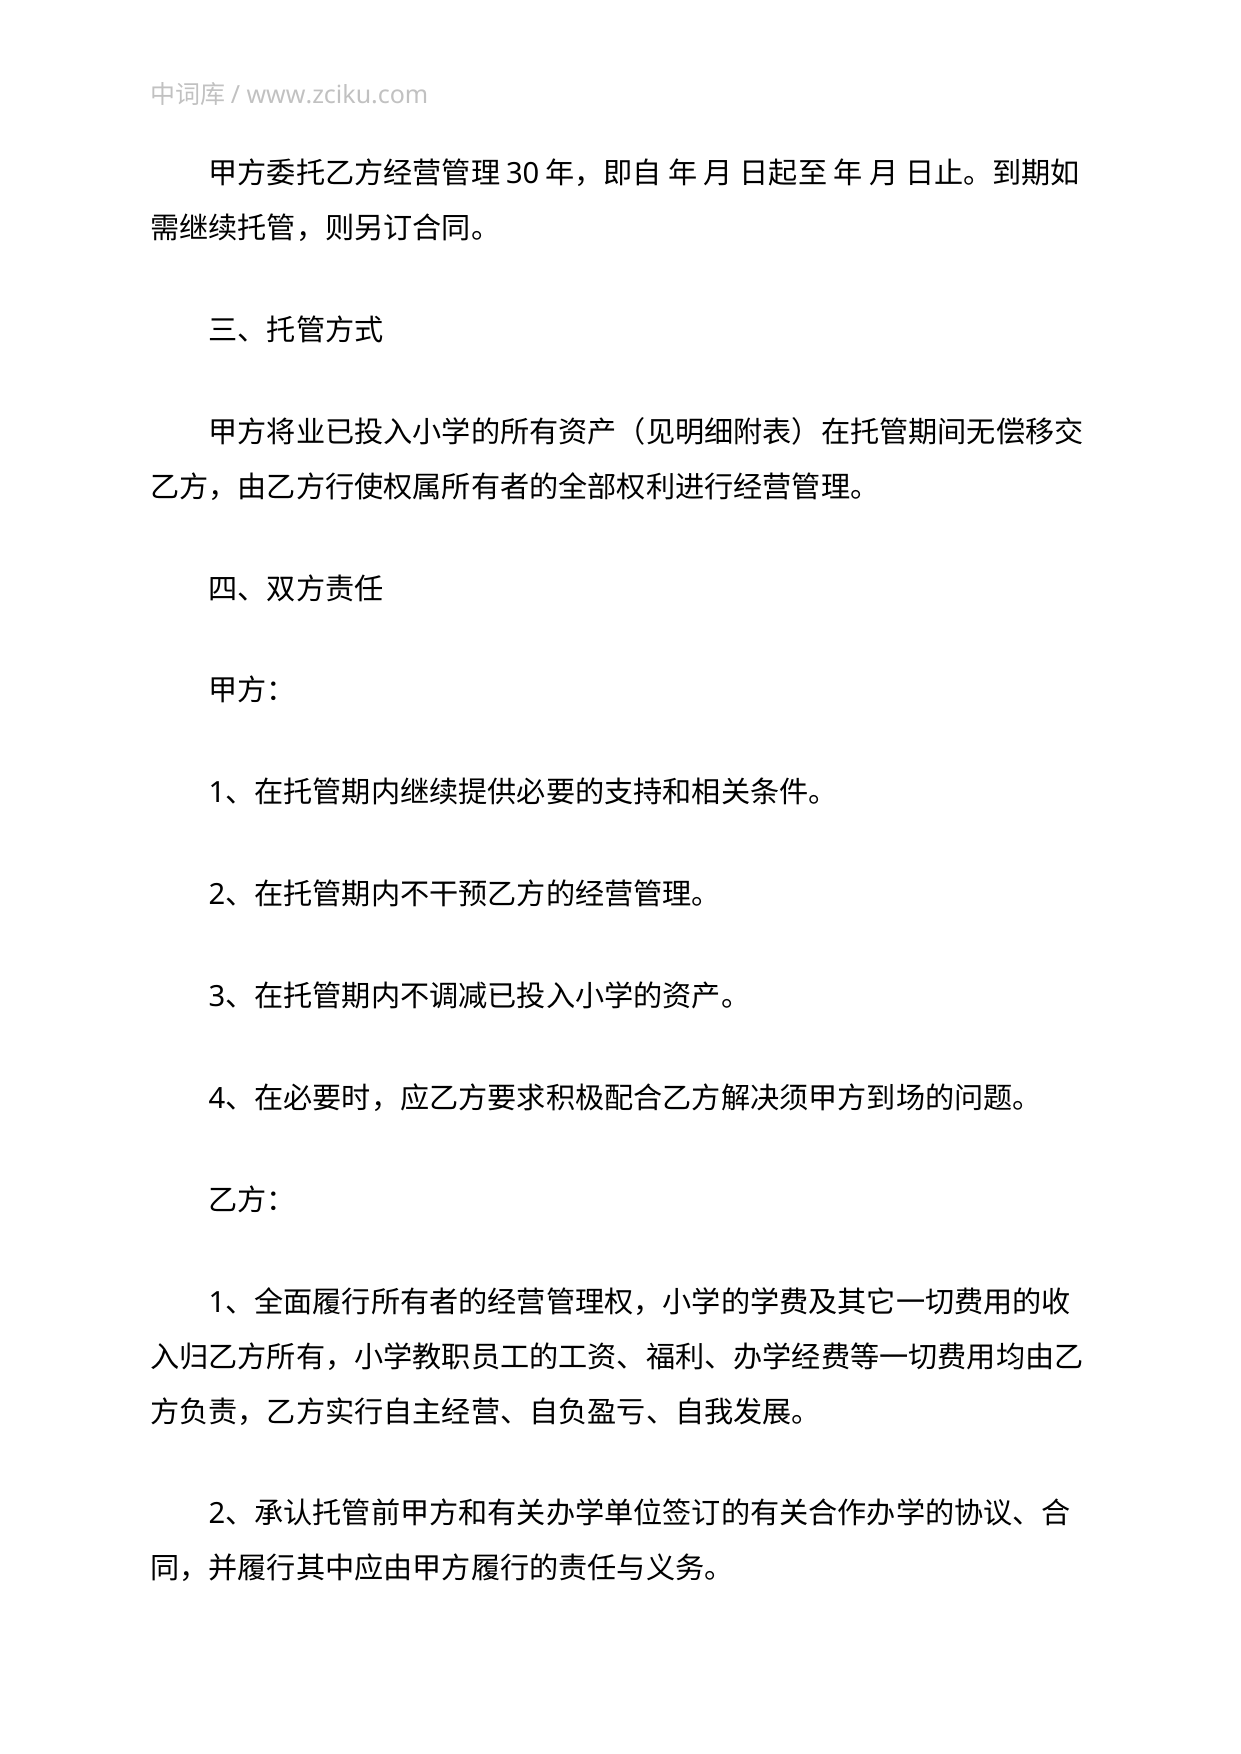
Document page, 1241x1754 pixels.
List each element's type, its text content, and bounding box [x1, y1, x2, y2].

text 甲方将业已投入小学的所有资产（见明细附表）在托管期间无偿移交乙方，由乙方行使权属所有者的全部权利进行经营管理。 [150, 408, 1090, 506]
text 1、全面履行所有者的经营管理权，小学的学费及其它一切费用的收入归乙方所有，小学教职员工的工资、福利、办学经费等一切费用均由乙方负责，乙方实行自主经营、自负盈亏、自我发展。 [150, 1278, 1090, 1431]
text 三、托管方式 [150, 307, 1090, 349]
text 甲方委托乙方经营管理30年，即自 年 月 日起至 年 月 日止。到期如需继续托管，则另订合同。 [150, 150, 1090, 247]
text 甲方： [150, 667, 1090, 709]
text 4、在必要时，应乙方要求积极配合乙方解决须甲方到场的问题。 [150, 1075, 1090, 1117]
text 3、在托管期内不调减已投入小学的资产。 [150, 973, 1090, 1015]
text 2、在托管期内不干预乙方的经营管理。 [150, 871, 1090, 913]
text 四、双方责任 [150, 565, 1090, 607]
text 1、在托管期内继续提供必要的支持和相关条件。 [150, 769, 1090, 811]
text 2、承认托管前甲方和有关办学单位签订的有关合作办学的协议、合同，并履行其中应由甲方履行的责任与义务。 [150, 1490, 1090, 1587]
text 乙方： [150, 1177, 1090, 1219]
